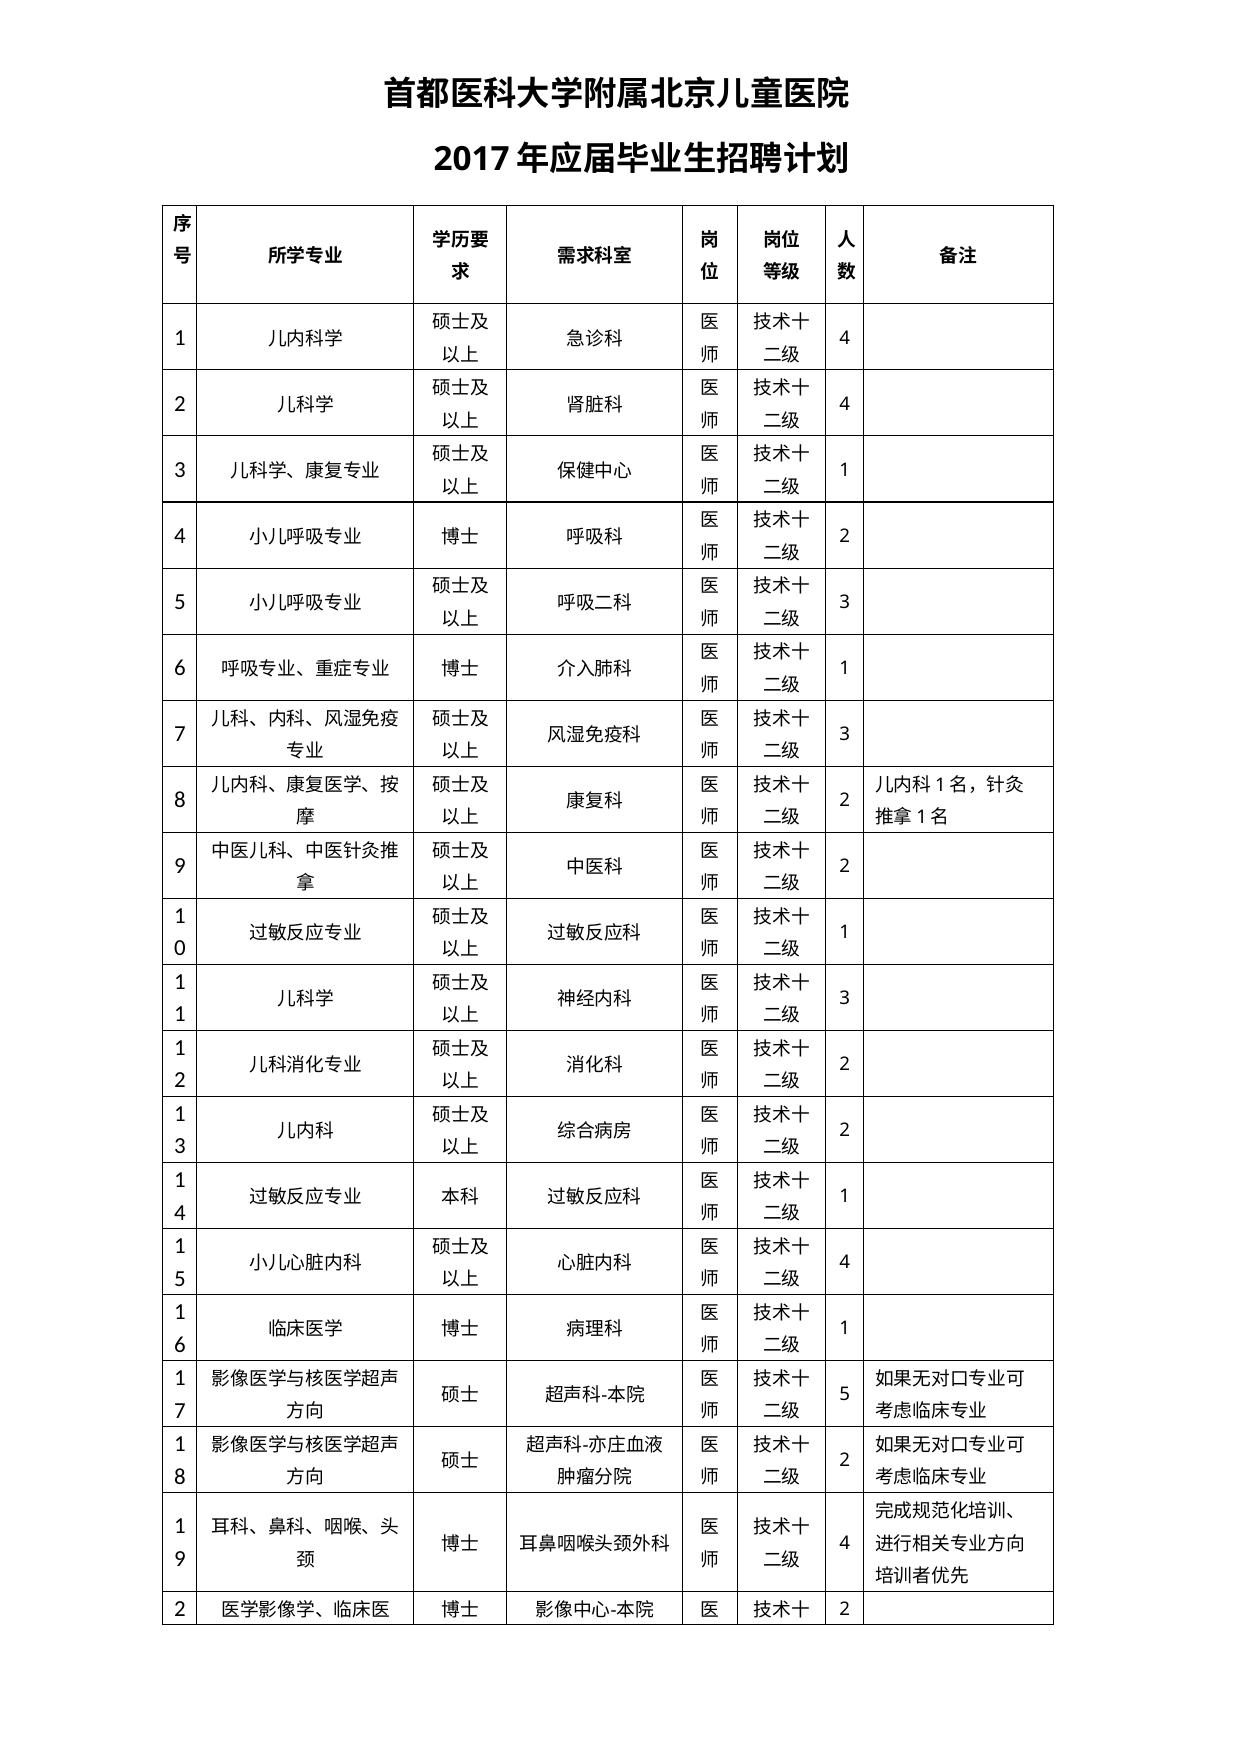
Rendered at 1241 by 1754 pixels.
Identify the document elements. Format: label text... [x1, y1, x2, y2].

table_cell 儿内科1名，针灸推拿1名 [864, 767, 1053, 832]
table_cell 6 [163, 635, 196, 699]
table_cell [864, 701, 1053, 766]
table_cell [864, 1031, 1053, 1096]
table_cell 1 [826, 899, 863, 964]
table_header 学历要求 [414, 206, 506, 303]
table_cell 硕士及以上 [414, 1031, 506, 1096]
table_cell 4 [826, 370, 863, 435]
table_cell 超声科-亦庄血液肿瘤分院 [507, 1427, 682, 1492]
table_cell 技术十二级 [738, 1427, 825, 1492]
table_cell 消化科 [507, 1031, 682, 1096]
table_cell 硕士及以上 [414, 767, 506, 832]
table_header 序号 [163, 206, 196, 303]
table_cell 4 [163, 503, 196, 567]
table_cell 11 [163, 965, 196, 1030]
table_cell 2 [826, 767, 863, 832]
table_cell 技术十二级 [738, 503, 825, 567]
table_cell [864, 304, 1053, 369]
table_cell 硕士及以上 [414, 436, 506, 501]
table_cell 18 [163, 1427, 196, 1492]
table_cell 医师 [683, 503, 737, 567]
table_cell 中医科 [507, 833, 682, 898]
table_cell 3 [826, 965, 863, 1030]
table_cell 1 [826, 635, 863, 699]
table_cell 技术十二级 [738, 1097, 825, 1162]
table_cell 技术十二级 [738, 436, 825, 501]
table_cell 4 [826, 1493, 863, 1591]
table_header 备注 [864, 206, 1053, 303]
text 2017年应届毕业生招聘计划 [162, 123, 1053, 188]
table_header 岗位 等级 [738, 206, 825, 303]
table_cell 17 [163, 1361, 196, 1426]
table_cell 2 [826, 1592, 863, 1624]
table_cell 小儿呼吸专业 [197, 569, 413, 633]
table_cell 儿科学 [197, 965, 413, 1030]
table_cell 硕士及以上 [414, 965, 506, 1030]
table_cell 肾脏科 [507, 370, 682, 435]
table_cell 过敏反应专业 [197, 899, 413, 964]
table_cell 介入肺科 [507, 635, 682, 699]
table_cell 硕士及以上 [414, 370, 506, 435]
table_header 岗位 [683, 206, 737, 303]
table_cell 12 [163, 1031, 196, 1096]
table_cell 5 [826, 1361, 863, 1426]
table_cell 本科 [414, 1163, 506, 1228]
table_cell [864, 1229, 1053, 1294]
table_cell 医师 [683, 1229, 737, 1294]
table_cell 技术十二级 [738, 1295, 825, 1360]
table_cell 2 [163, 370, 196, 435]
table_cell 技术十二级 [738, 1361, 825, 1426]
table_cell 博士 [414, 1295, 506, 1360]
table_cell 技术十二级 [738, 965, 825, 1030]
table_cell 19 [163, 1493, 196, 1591]
table_cell 医师 [683, 569, 737, 633]
table_cell 2 [826, 1097, 863, 1162]
table_cell 儿科消化专业 [197, 1031, 413, 1096]
table_cell 13 [163, 1097, 196, 1162]
table_cell 医学影像学、临床医学、儿科学 [197, 1592, 413, 1624]
table_cell 医师 [683, 436, 737, 501]
table_cell [864, 965, 1053, 1030]
table_cell 硕士及以上 [414, 899, 506, 964]
table_cell 小儿心脏内科 [197, 1229, 413, 1294]
table_cell 1 [163, 304, 196, 369]
table_cell 技术十二级 [738, 1163, 825, 1228]
table_cell 16 [163, 1295, 196, 1360]
table_cell 医师 [683, 1427, 737, 1492]
table_cell 20 [163, 1592, 196, 1624]
table_cell 综合病房 [507, 1097, 682, 1162]
table_cell 耳鼻咽喉头颈外科 [507, 1493, 682, 1591]
table_cell 硕士及以上 [414, 1229, 506, 1294]
table_cell 医师 [683, 965, 737, 1030]
table_cell 影像中心-本院 [507, 1592, 682, 1624]
table_cell 硕士 [414, 1427, 506, 1492]
table_cell 4 [826, 304, 863, 369]
table_cell 完成规范化培训、进行相关专业方向培训者优先 [864, 1493, 1053, 1591]
table_cell 小儿呼吸专业 [197, 503, 413, 567]
table_cell 如果无对口专业可考虑临床专业 [864, 1427, 1053, 1492]
table_cell 3 [163, 436, 196, 501]
table_cell 医师 [683, 635, 737, 699]
table_cell 儿内科 [197, 1097, 413, 1162]
table_cell 超声科-本院 [507, 1361, 682, 1426]
table_cell 影像医学与核医学超声方向 [197, 1427, 413, 1492]
table_cell [864, 1163, 1053, 1228]
table_cell 15 [163, 1229, 196, 1294]
table_cell 博士 [414, 503, 506, 567]
table_cell 医师 [683, 833, 737, 898]
table_cell 博士 [414, 635, 506, 699]
table_cell 呼吸科 [507, 503, 682, 567]
table_cell 风湿免疫科 [507, 701, 682, 766]
table_cell 儿内科、康复医学、按摩 [197, 767, 413, 832]
table_cell 1 [826, 436, 863, 501]
table_cell 儿科、内科、风湿免疫专业 [197, 701, 413, 766]
table_cell 医师 [683, 304, 737, 369]
table_cell [864, 635, 1053, 699]
table_cell 技术十二级 [738, 635, 825, 699]
table_cell 呼吸专业、重症专业 [197, 635, 413, 699]
table_cell [864, 436, 1053, 501]
table_cell 呼吸二科 [507, 569, 682, 633]
table_cell [864, 503, 1053, 567]
table_cell 技术十二级 [738, 1493, 825, 1591]
table_cell 3 [826, 569, 863, 633]
table_cell [864, 1592, 1053, 1624]
table_cell 技术十二级 [738, 569, 825, 633]
table_cell 医师 [683, 1097, 737, 1162]
table_cell 2 [826, 833, 863, 898]
table_cell 心脏内科 [507, 1229, 682, 1294]
table_cell 医师 [683, 767, 737, 832]
table_cell 硕士及以上 [414, 569, 506, 633]
table_cell 3 [826, 701, 863, 766]
table_cell 临床医学 [197, 1295, 413, 1360]
table_cell 硕士及以上 [414, 833, 506, 898]
table_cell 8 [163, 767, 196, 832]
table_cell 急诊科 [507, 304, 682, 369]
table_cell 影像医学与核医学超声方向 [197, 1361, 413, 1426]
table_cell 2 [826, 503, 863, 567]
table_cell 医师 [683, 1163, 737, 1228]
table_cell 2 [826, 1427, 863, 1492]
table_cell 技术十二级 [738, 701, 825, 766]
table_cell 医师 [683, 370, 737, 435]
table_cell 5 [163, 569, 196, 633]
table_cell 4 [826, 1229, 863, 1294]
table_header 需求科室 [507, 206, 682, 303]
table_cell 技术十二级 [738, 767, 825, 832]
table_cell 医师 [683, 899, 737, 964]
table_cell 过敏反应科 [507, 1163, 682, 1228]
table_cell 1 [826, 1295, 863, 1360]
table_cell [864, 1097, 1053, 1162]
table_cell 7 [163, 701, 196, 766]
table_cell 病理科 [507, 1295, 682, 1360]
table_cell [864, 899, 1053, 964]
table_cell 1 [826, 1163, 863, 1228]
table_header 人数 [826, 206, 863, 303]
table_cell 技术十二级 [738, 1229, 825, 1294]
table_cell 14 [163, 1163, 196, 1228]
table_cell 博士 [414, 1493, 506, 1591]
table_cell 耳科、鼻科、咽喉、头颈 [197, 1493, 413, 1591]
table_cell 神经内科 [507, 965, 682, 1030]
table_cell 技术十二级 [738, 1592, 825, 1624]
table_cell 医师 [683, 1493, 737, 1591]
table_cell 医师 [683, 701, 737, 766]
table_cell [864, 569, 1053, 633]
table_cell 技术十二级 [738, 304, 825, 369]
table_cell 医师 [683, 1031, 737, 1096]
table_cell [864, 1295, 1053, 1360]
table_cell 技术十二级 [738, 899, 825, 964]
table_cell 中医儿科、中医针灸推拿 [197, 833, 413, 898]
table_cell 儿科学、康复专业 [197, 436, 413, 501]
table_cell 医师 [683, 1592, 737, 1624]
table_cell 硕士及以上 [414, 304, 506, 369]
table_cell 9 [163, 833, 196, 898]
table_cell 儿科学 [197, 370, 413, 435]
table_cell 保健中心 [507, 436, 682, 501]
table_cell 技术十二级 [738, 833, 825, 898]
table_cell 10 [163, 899, 196, 964]
table_cell 硕士 [414, 1361, 506, 1426]
table_cell 儿内科学 [197, 304, 413, 369]
table_header 所学专业 [197, 206, 413, 303]
table_cell 硕士及以上 [414, 701, 506, 766]
table_cell 康复科 [507, 767, 682, 832]
table_cell 医师 [683, 1295, 737, 1360]
table_cell 博士 [414, 1592, 506, 1624]
text 首都医科大学附属北京儿童医院 [162, 58, 1053, 123]
table_cell 硕士及以上 [414, 1097, 506, 1162]
table_cell [864, 370, 1053, 435]
table_cell 过敏反应专业 [197, 1163, 413, 1228]
table_cell 如果无对口专业可考虑临床专业 [864, 1361, 1053, 1426]
table_cell 技术十二级 [738, 1031, 825, 1096]
table_cell [864, 833, 1053, 898]
table_cell 技术十二级 [738, 370, 825, 435]
table_cell 医师 [683, 1361, 737, 1426]
table_cell 过敏反应科 [507, 899, 682, 964]
table_cell 2 [826, 1031, 863, 1096]
